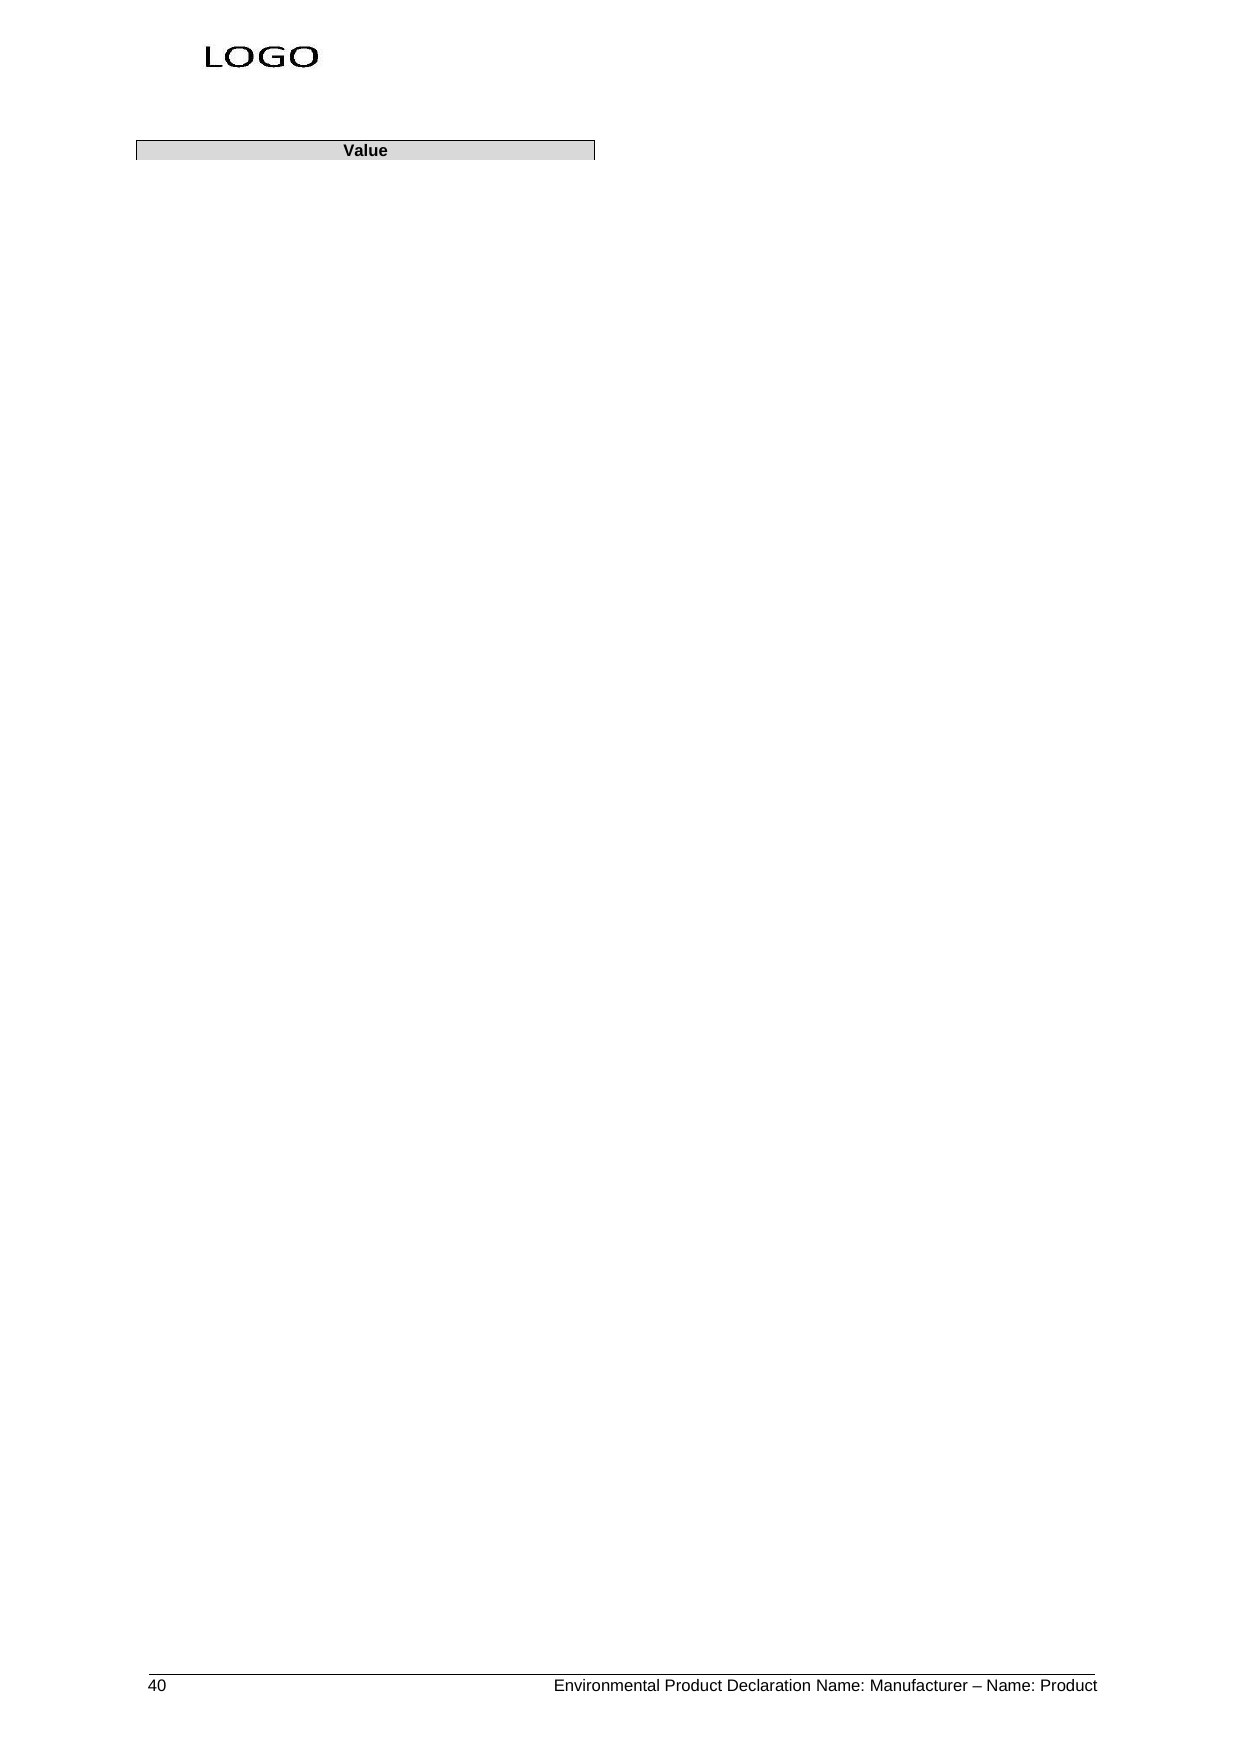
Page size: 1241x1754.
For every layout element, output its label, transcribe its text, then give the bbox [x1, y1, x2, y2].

table_header Value [137, 141, 594, 160]
picture [148, 13, 624, 102]
